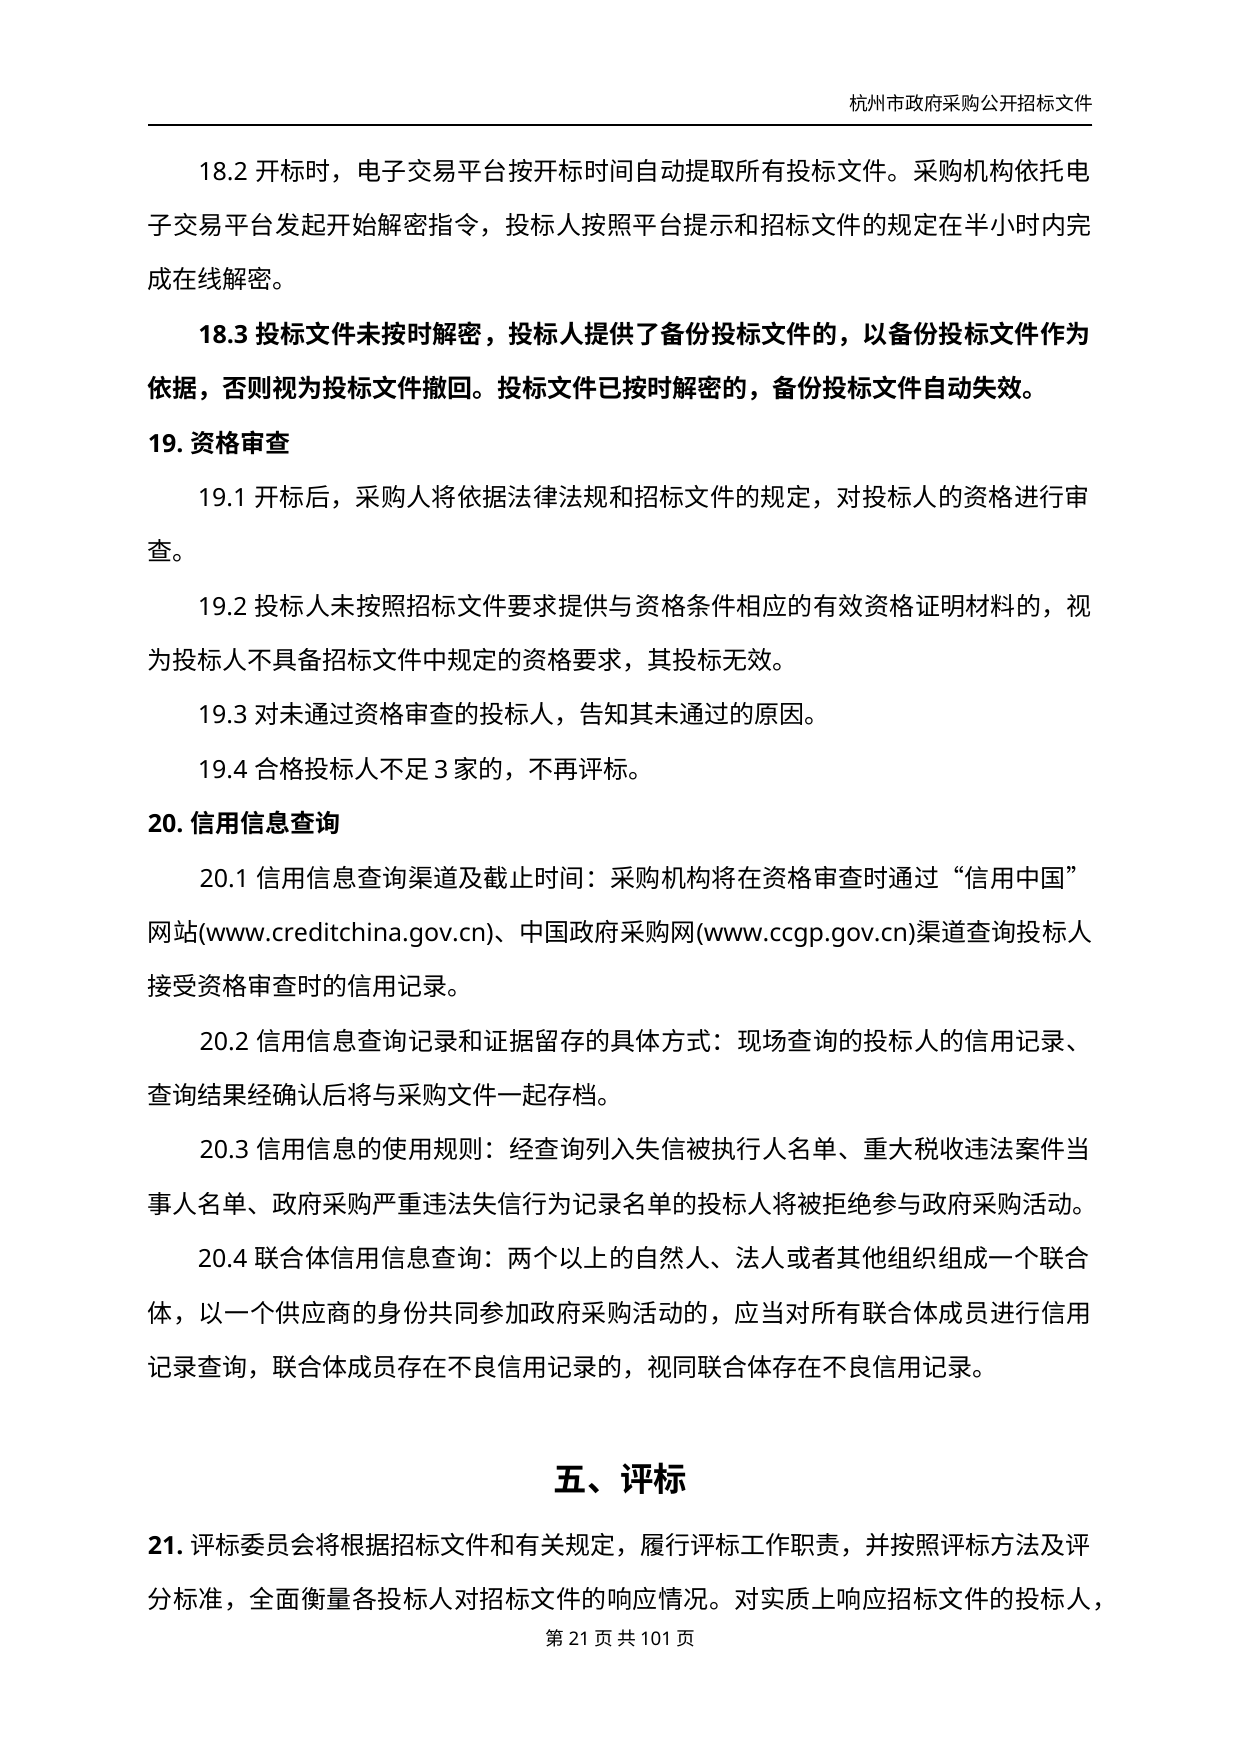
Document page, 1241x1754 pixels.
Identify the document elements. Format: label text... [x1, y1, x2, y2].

text 18.3 投标文件未按时解密，投标人提供了备份投标文件的，以备份投标文件作为依据，否则视为投标文件撤回。投标文件已按时解密的，备份投标文件自动失效。 [148, 314, 1092, 405]
text 20.4 联合体信用信息查询：两个以上的自然人、法人或者其他组织组成一个联合体，以一个供应商的身份共同参加政府采购活动的，应当对所有联合体成员进行信用记录查询，联合体成员存在不良信用记录的，视同联合体存在不良信用记录。 [148, 1239, 1092, 1384]
text 20.2 信用信息查询记录和证据留存的具体方式：现场查询的投标人的信用记录、查询结果经确认后将与采购文件一起存档。 [148, 1021, 1092, 1112]
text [148, 1525, 1092, 1616]
text 19.1 开标后，采购人将依据法律法规和招标文件的规定，对投标人的资格进行审查。 [148, 477, 1092, 568]
text 五、评标 [148, 1453, 1092, 1501]
text 19.2 投标人未按照招标文件要求提供与资格条件相应的有效资格证明材料的，视为投标人不具备招标文件中规定的资格要求，其投标无效。 [148, 586, 1092, 677]
text 20.1 信用信息查询渠道及截止时间：采购机构将在资格审查时通过“信用中国”网站(www.creditchina.gov.cn)、中国政府采购网(www.ccgp.gov.cn)渠道查询投标人接受资格审查时的信用记录。 [148, 858, 1092, 1003]
text 20. 信用信息查询 [148, 804, 1092, 840]
text 19.4 合格投标人不足3家的，不再评标。 [148, 749, 1092, 786]
text 19.3 对未通过资格审查的投标人，告知其未通过的原因。 [148, 695, 1092, 731]
text 19. 资格审查 [148, 423, 1092, 459]
text 20.3 信用信息的使用规则：经查询列入失信被执行人名单、重大税收违法案件当事人名单、政府采购严重违法失信行为记录名单的投标人将被拒绝参与政府采购活动。 [148, 1130, 1092, 1221]
text 18.2 开标时，电子交易平台按开标时间自动提取所有投标文件。采购机构依托电子交易平台发起开始解密指令，投标人按照平台提示和招标文件的规定在半小时内完成在线解密。 [148, 151, 1092, 296]
